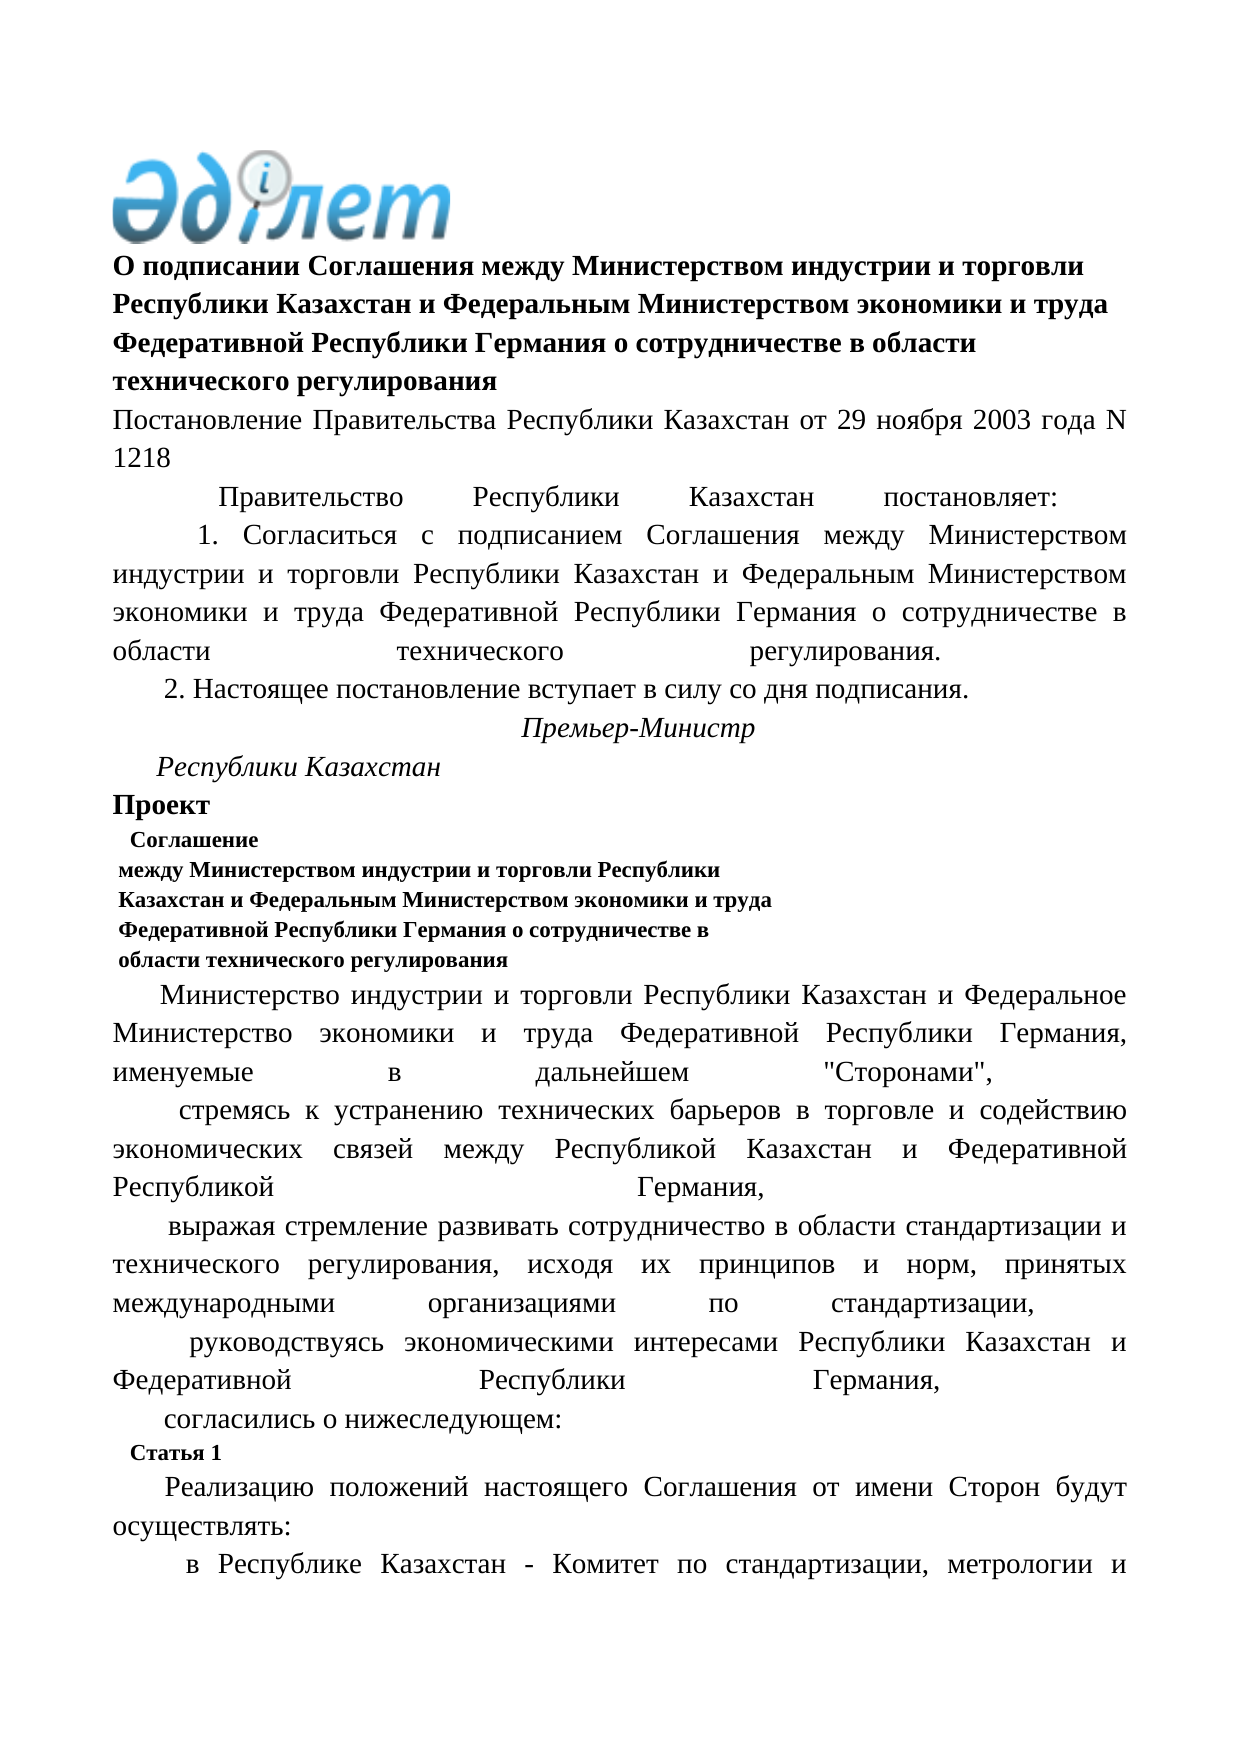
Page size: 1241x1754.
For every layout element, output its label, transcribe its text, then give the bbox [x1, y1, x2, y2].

text Статья 1 [112, 1439, 1128, 1466]
text Соглашение между Министерством индустрии и торговли Республики Казахстан и Федеральным Министерством экономики и труда Федеративной Республики Германия о сотрудничестве в области технического регулирования [112, 826, 1128, 973]
text Постановление Правительства Республики Казахстан от 29 ноября 2003 года N 1218 [112, 402, 1128, 474]
text О подписании Соглашения между Министерством индустрии и торговли Республики Казахстан и Федеральным Министерством экономики и труда Федеративной Республики Германия о сотрудничестве в области технического регулирования [112, 248, 1128, 397]
text Министерство индустрии и торговли Республики Казахстан и Федеральное Министерство экономики и труда Федеративной Республики Германия, именуемые в дальнейшем "Сторонами", стремясь к устранению технических барьеров в торговле и содействию экономических связей между Республикой Казахстан и Федеративной Республикой Германия, выражая стремление развивать сотрудничество в области стандартизации и технического регулирования, исходя их принципов и норм, принятых международными организациями по стандартизации, руководствуясь экономическими интересами Республики Казахстан и Федеративной Республики Германия, согласились о нижеследующем: [112, 977, 1128, 1434]
text Проект [112, 787, 1128, 821]
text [112, 1469, 1128, 1580]
picture [112, 150, 451, 244]
text Правительство Республики Казахстан постановляет: 1. Согласиться с подписанием Соглашения между Министерством индустрии и торговли Республики Казахстан и Федеральным Министерством экономики и труда Федеративной Республики Германия о сотрудничестве в области технического регулирования. 2. Настоящее постановление вступает в силу со дня подписания. [112, 479, 1128, 705]
text Премьер-Министр Республики Казахстан [112, 710, 1128, 782]
